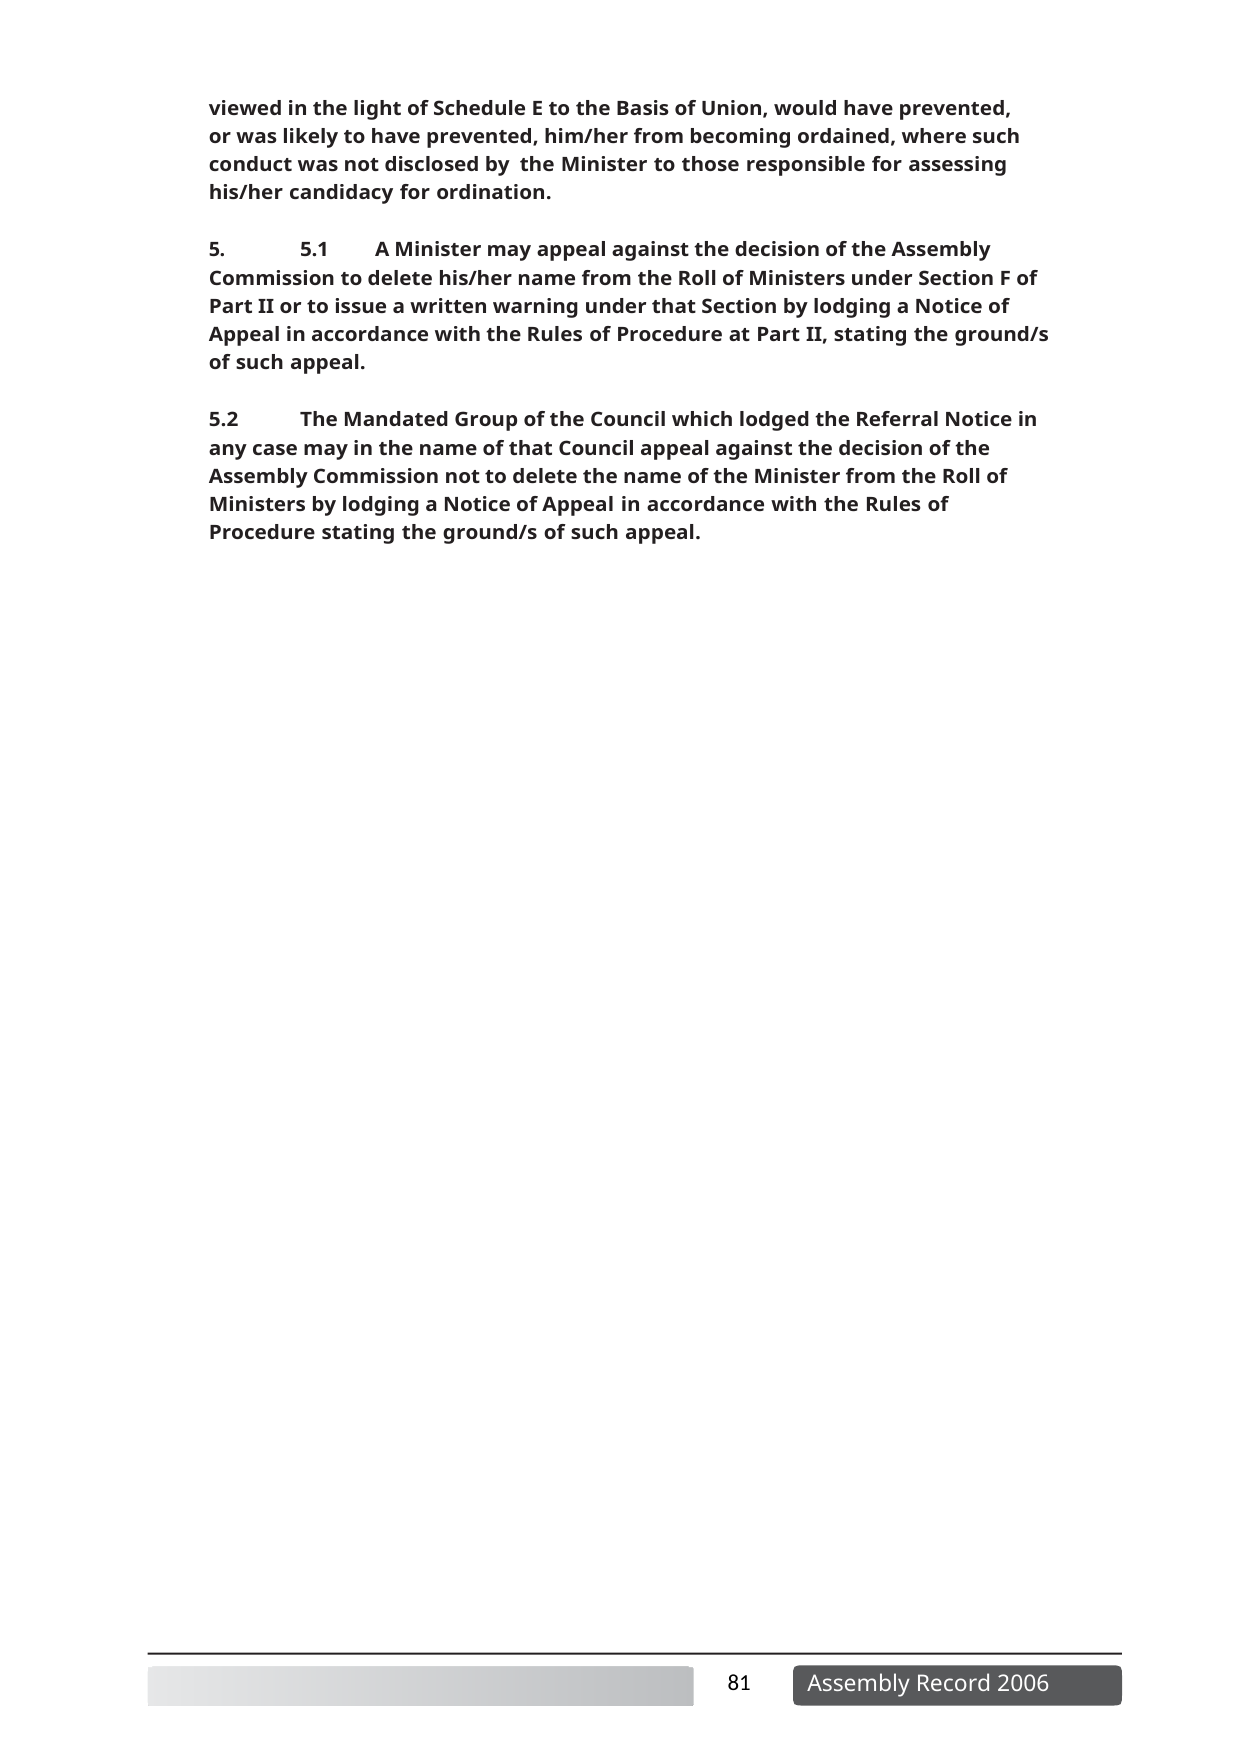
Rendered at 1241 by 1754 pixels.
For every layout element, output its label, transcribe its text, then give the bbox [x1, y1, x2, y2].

picture [147, 1665, 694, 1706]
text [209, 94, 1039, 205]
list 5.1 A Minister may appeal against the decision of the Assembly Commission to delete his/her name from the Roll of Ministers under Section F of Part II or to issue a written warning under that Section by lodging a Notice of Appeal in accordance with the Rules of Procedure at Part II, stating the ground/s of such appeal. [209, 236, 1054, 375]
text 5.2 The Mandated Group of the Council which lodged the Referral Notice in any case may in the name of that Council appeal against the decision of the Assembly Commission not to delete the name of the Minister from the Roll of Ministers by lodging a Notice of Appeal in accordance with the Rules of Procedure stating the ground/s of such appeal. [209, 406, 1046, 545]
